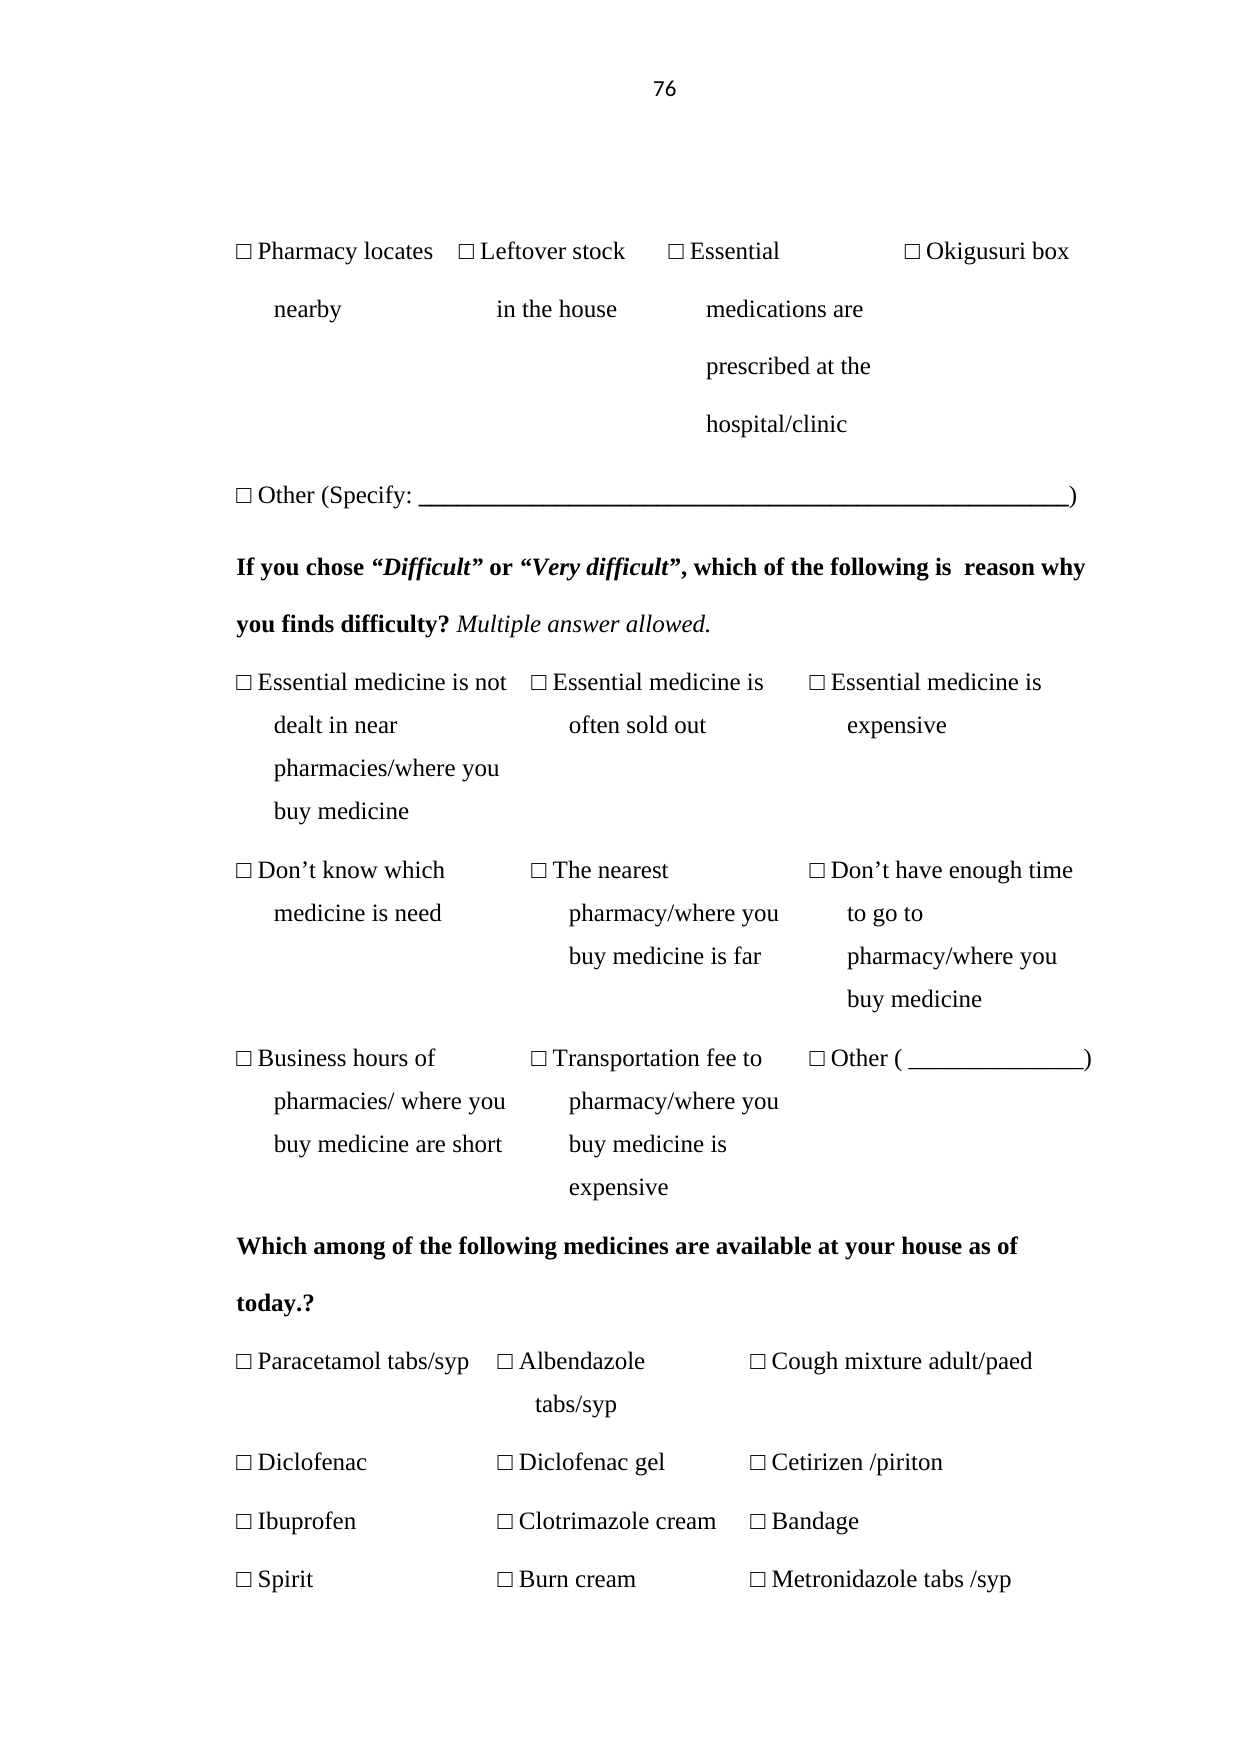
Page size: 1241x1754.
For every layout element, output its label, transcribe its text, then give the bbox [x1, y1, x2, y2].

table_header □ Paracetamol tabs/syp [225, 1346, 486, 1447]
text Which among of the following medicines are available at your house as of today.? [236, 1231, 1092, 1317]
table_cell □ Transportation fee to pharmacy/where you buy medicine is expensive [520, 1043, 798, 1231]
table_cell □ Clotrimazole cream [486, 1506, 739, 1564]
text If you chose “Difficult” or “Very difficult”, which of the following is reason why you finds difficulty? Multiple answer allowed. [236, 552, 1092, 638]
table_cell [225, 1565, 486, 1593]
table_cell □ Don’t have enough time to go to pharmacy/where you buy medicine [798, 855, 1104, 1043]
table_cell □ Bandage [739, 1506, 1104, 1564]
table_cell □ Diclofenac [225, 1448, 486, 1506]
table_header □ Okigusuri box [893, 236, 1104, 480]
table_header □ Pharmacy locates nearby [225, 236, 447, 480]
table_cell □ Other (Specify: ____________________________________________________) [225, 480, 1104, 552]
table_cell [739, 1565, 1104, 1593]
table_header □ Essential medicine is not dealt in near pharmacies/where you buy medicine [225, 667, 520, 855]
table_cell □ The nearest pharmacy/where you buy medicine is far [520, 855, 798, 1043]
table_cell □ Cetirizen /piriton [739, 1448, 1104, 1506]
table_cell □ Ibuprofen [225, 1506, 486, 1564]
table_header □ Albendazole tabs/syp [486, 1346, 739, 1447]
table_cell □ Other ( ______________) [798, 1043, 1104, 1231]
table_cell □ Diclofenac gel [486, 1448, 739, 1506]
table_cell □ Don’t know which medicine is need [225, 855, 520, 1043]
table_header □ Essential medications are prescribed at the hospital/clinic [657, 236, 893, 480]
table_header □ Cough mixture adult/paed [739, 1346, 1104, 1447]
table_cell □ Business hours of pharmacies/ where you buy medicine are short [225, 1043, 520, 1231]
table_header □ Essential medicine is expensive [798, 667, 1104, 855]
table_cell □ Burn cream [486, 1565, 739, 1593]
table_header □ Essential medicine is often sold out [520, 667, 798, 855]
table_header □ Leftover stock in the house [448, 236, 657, 480]
